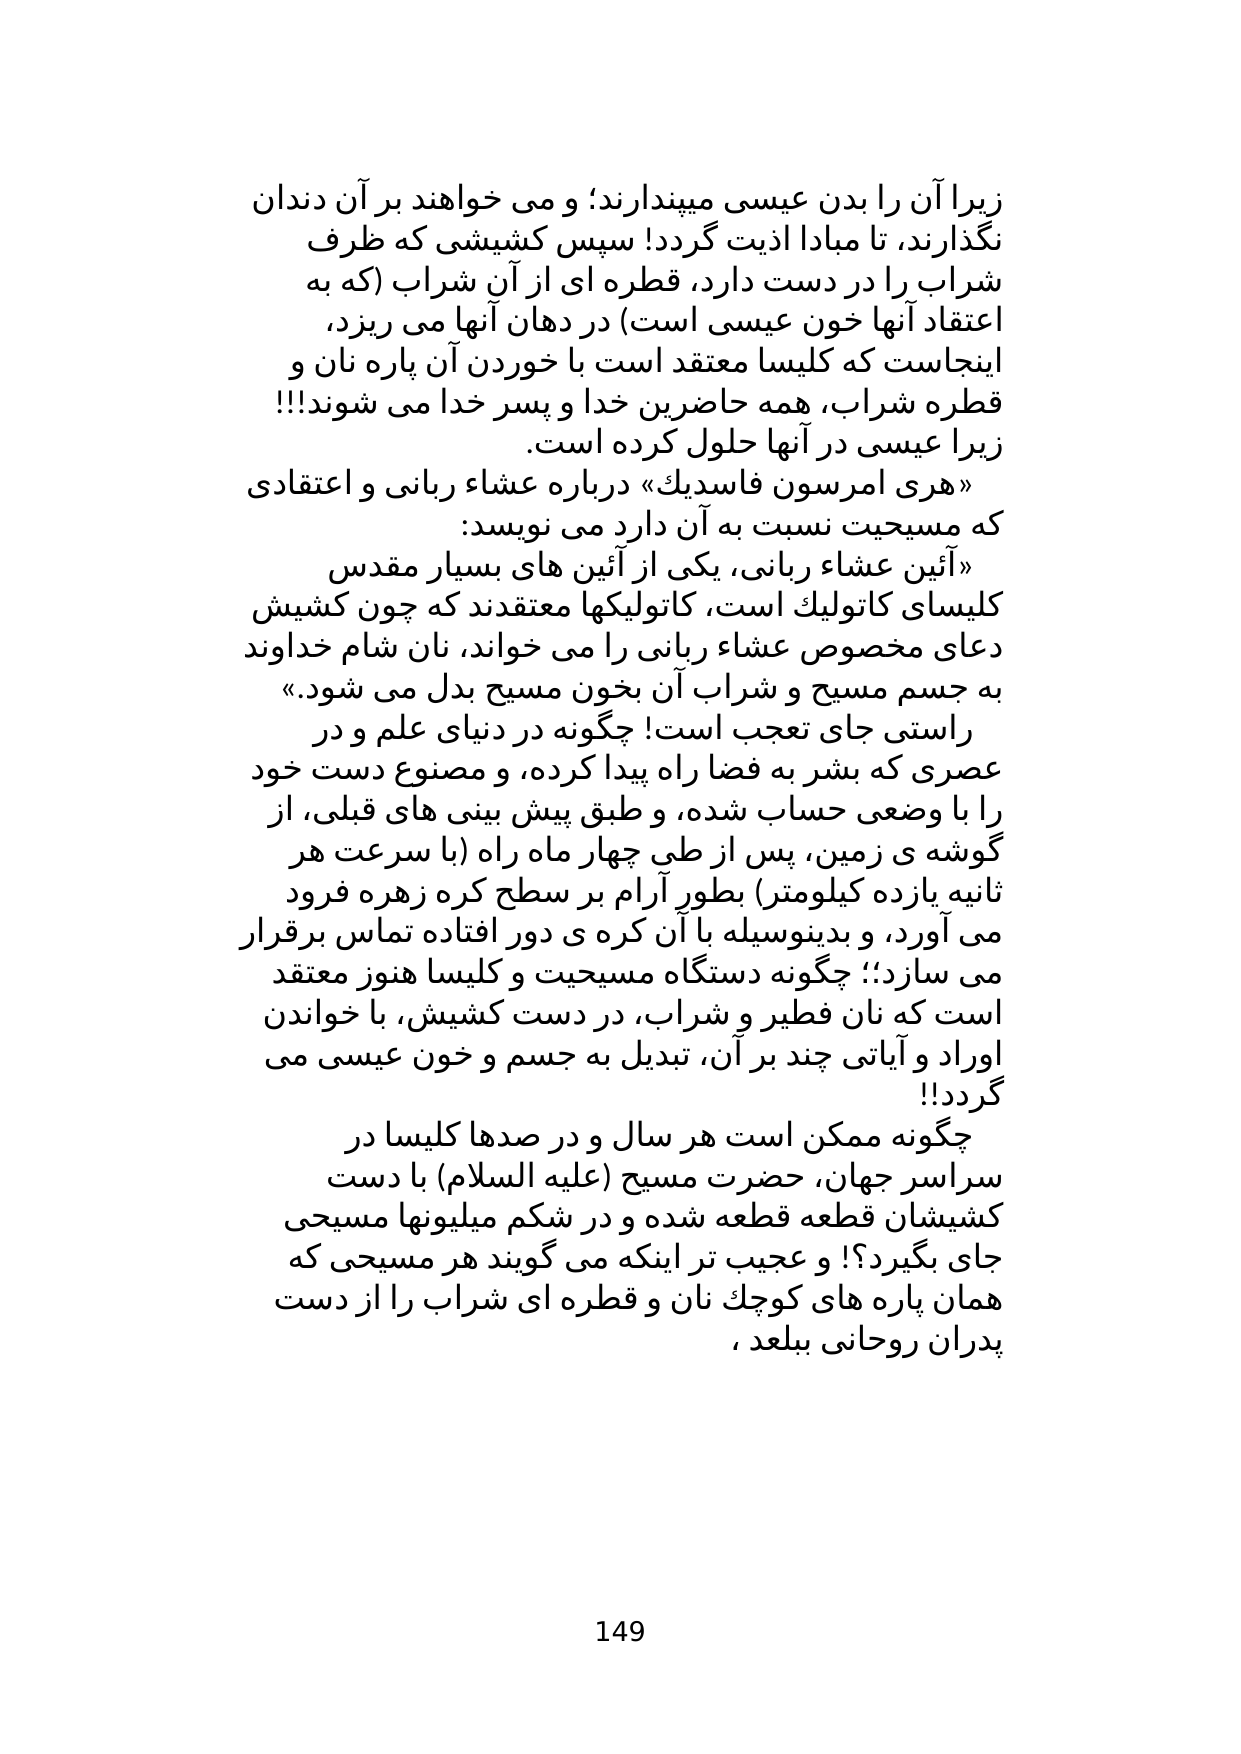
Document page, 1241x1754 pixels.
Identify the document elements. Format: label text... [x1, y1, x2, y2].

text «هرى امرسون فاسديك» درباره عشاء ربانى و اعتقادى كه مسيحيت نسبت به آن دارد مى نويسد: [236, 462, 1004, 544]
text «آئين عشاء ربانى، يكى از آئين هاى بسيار مقدس كليسای كاتوليك است، كاتوليكها معتقدند كه چون كشيش دعاى مخصوص عشاء ربانى را مى خواند، نان شام خداوند به جسم مسيح و شراب آن بخون مسيح بدل مى شود.» [236, 544, 1004, 707]
text راستى جاى تعجب است! چگونه در دنياى علم و در عصرى كه بشر به فضا راه پيدا كرده، و مصنوع دست خود را با وضعى حساب شده، و طبق پيش بينى هاى قبلى، از گوشه ی زمين، پس از طى چهار ماه راه (با سرعت هر ثانيه يازده كيلومتر) بطور آرام بر سطح كره زهره فرود مى آورد، و بدينوسيله با آن كره ی دور افتاده تماس برقرار مى سازد؛؛ چگونه دستگاه مسيحيت و كليسا هنوز معتقد است كه نان فطير و شراب، در دست كشيش، با خواندن اوراد و آياتى چند بر آن، تبديل به جسم و خون عيسى مى گردد!! [236, 707, 1004, 1114]
text چگونه ممكن است هر سال و در صدها كليسا در سراسر جهان، حضرت مسيح (عليه السلام) با دست كشيشان قطعه قطعه شده و در شكم ميليونها مسيحى جاى بگيرد؟! و عجيب تر اينكه مى گويند هر مسيحى كه همان پاره هاى كوچك نان و قطره اى شراب را از دست پدران روحانى ببلعد ، [236, 1114, 1004, 1358]
text زيرا آن را بدن عيسى ميپندارند؛ و مى خواهند بر آن دندان نگذارند، تا مبادا اذيت گردد! سپس كشيشى كه ظرف شراب را در دست دارد، قطره اى از آن شراب (كه به اعتقاد آنها خون عیسی است) در دهان آنها مى ريزد، اينجاست كه كليسا معتقد است با خوردن آن پاره نان و قطره شراب، همه حاضرين خدا و پسر خدا مى شوند!!! زيرا عيسى در آنها حلول كرده است. [236, 177, 1004, 462]
